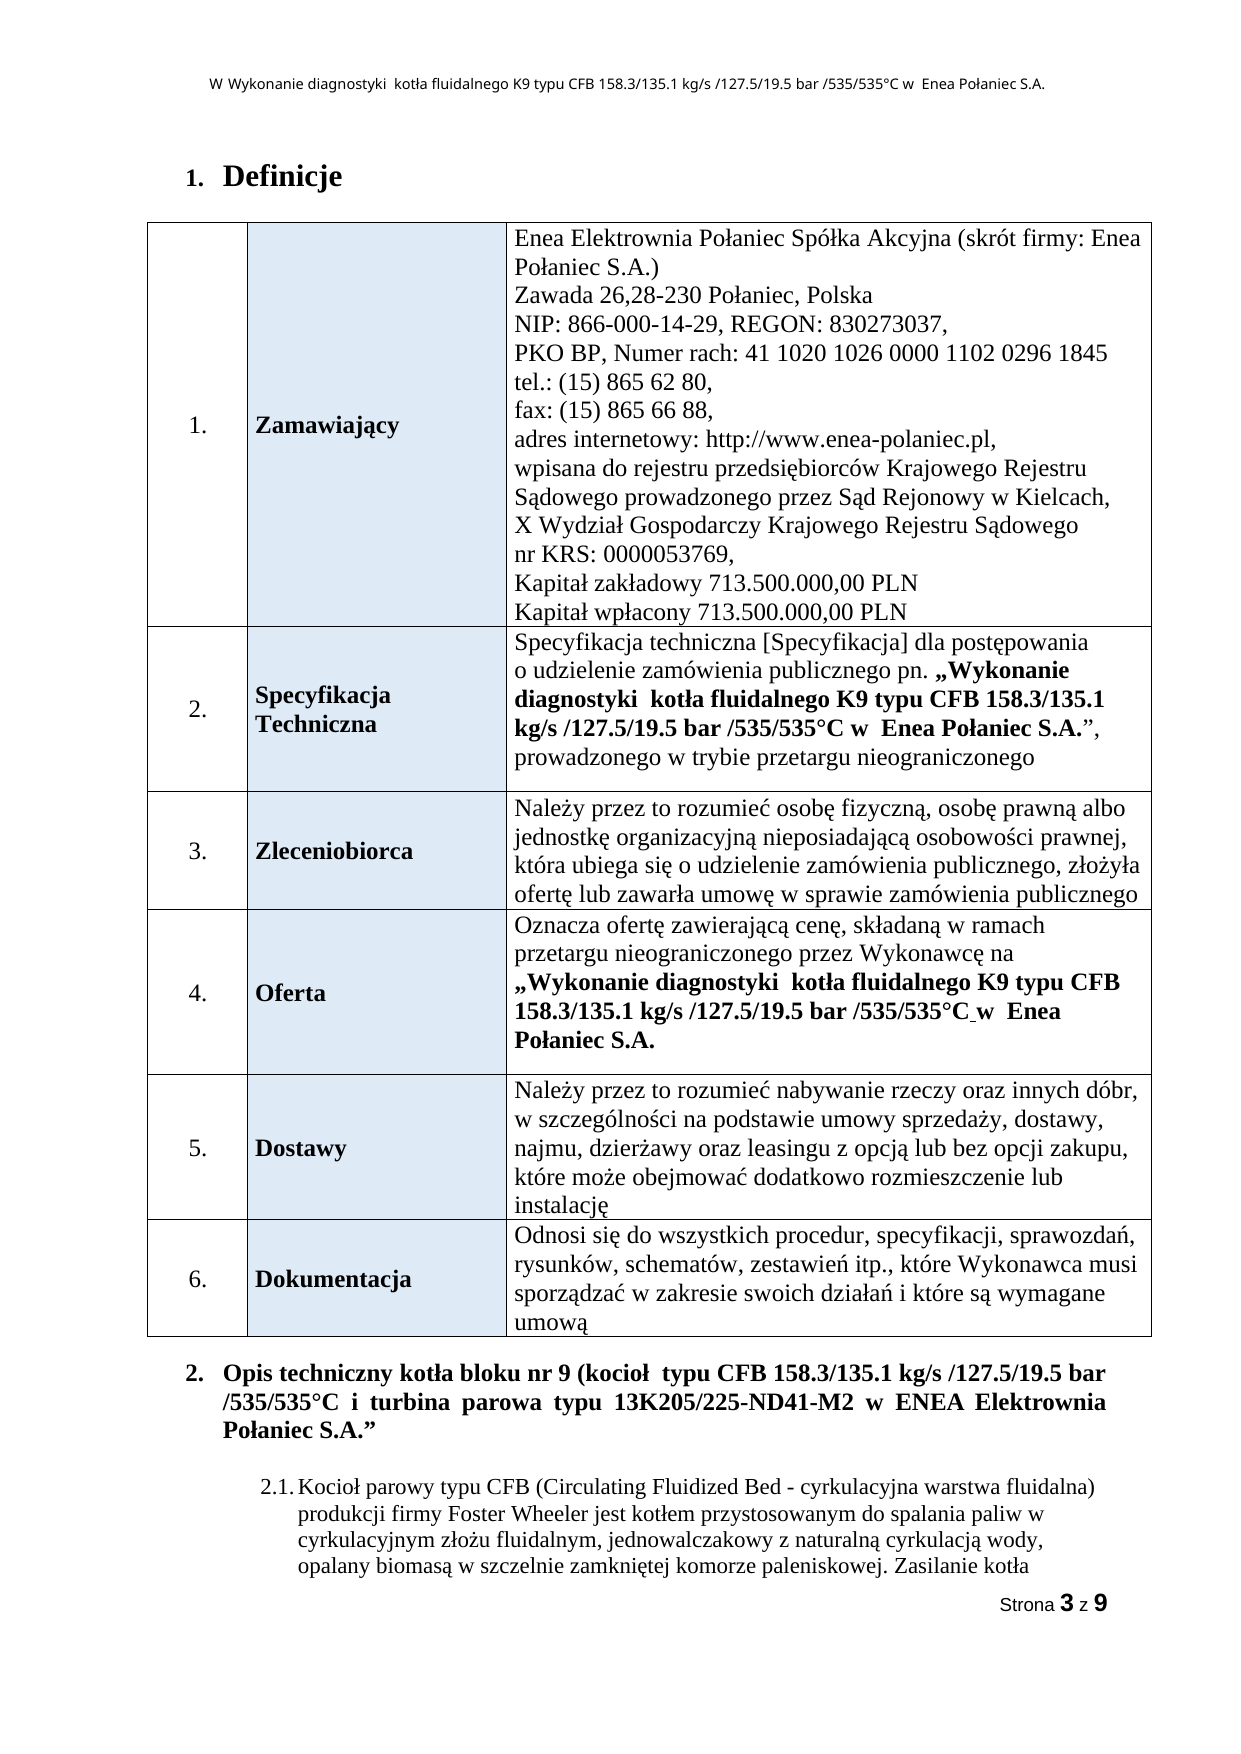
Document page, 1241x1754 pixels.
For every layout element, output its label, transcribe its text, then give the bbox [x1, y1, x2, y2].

table_cell Odnosi się do wszystkich procedur, specyfikacji, sprawozdań, rysunków, schematów, zestawień itp., które Wykonawca musi sporządzać w zakresie swoich działań i które są wymagane umową [507, 1220, 1151, 1336]
table_cell Specyfikacja techniczna [Specyfikacja] dla postępowania o udzielenie zamówienia publicznego pn. „Wykonanie diagnostyki kotła fluidalnego K9 typu CFB 158.3/135.1 kg/s /127.5/19.5 bar /535/535°C w Enea Połaniec S.A.”, prowadzonego w trybie przetargu nieograniczonego [507, 627, 1151, 791]
table_cell 2. [148, 627, 247, 791]
table_cell Należy przez to rozumieć nabywanie rzeczy oraz innych dóbr, w szczególności na podstawie umowy sprzedaży, dostawy, najmu, dzierżawy oraz leasingu z opcją lub bez opcji zakupu, które może obejmować dodatkowo rozmieszczenie lub instalację [507, 1075, 1151, 1219]
table_cell Dokumentacja [248, 1220, 506, 1336]
table_cell Dostawy [248, 1075, 506, 1219]
table_cell Oferta [248, 910, 506, 1074]
table_cell Należy przez to rozumieć osobę fizyczną, osobę prawną albo jednostkę organizacyjną nieposiadającą osobowości prawnej, która ubiega się o udzielenie zamówienia publicznego, złożyła ofertę lub zawarła umowę w sprawie zamówienia publicznego [507, 792, 1151, 909]
subtitle Definicje [185, 157, 1107, 193]
table_header Enea Elektrownia Połaniec Spółka Akcyjna (skrót firmy: Enea Połaniec S.A.) Zawada 26,28-230 Połaniec, Polska NIP: 866-000-14-29, REGON: 830273037, PKO BP, Numer rach: 41 1020 1026 0000 1102 0296 1845 tel.: (15) 865 62 80, fax: (15) 865 66 88, adres internetowy: http://www.enea-polaniec.pl, wpisana do rejestru przedsiębiorców Krajowego Rejestru Sądowego prowadzonego przez Sąd Rejonowy w Kielcach, X Wydział Gospodarczy Krajowego Rejestru Sądowego nr KRS: 0000053769, Kapitał zakładowy 713.500.000,00 PLN Kapitał wpłacony 713.500.000,00 PLN [507, 223, 1151, 626]
table_cell Zleceniobiorca [248, 792, 506, 909]
table_cell Specyfikacja Techniczna [248, 627, 506, 791]
table_cell 3. [148, 792, 247, 909]
table_cell Oznacza ofertę zawierającą cenę, składaną w ramach przetargu nieograniczonego przez Wykonawcę na „Wykonanie diagnostyki kotła fluidalnego K9 typu CFB 158.3/135.1 kg/s /127.5/19.5 bar /535/535°C w Enea Połaniec S.A. [507, 910, 1151, 1074]
table_header Zamawiający [248, 223, 506, 626]
subtitle Opis techniczny kotła bloku nr 9 (kocioł typu CFB 158.3/135.1 kg/s /127.5/19.5 bar /535/535°C i turbina parowa typu 13K205/225-ND41-M2 w ENEA Elektrownia Połaniec S.A.” [185, 1358, 1107, 1444]
table_cell 6. [148, 1220, 247, 1336]
table_cell 5. [148, 1075, 247, 1219]
table_header 1. [148, 223, 247, 626]
table_cell 4. [148, 910, 247, 1074]
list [260, 1473, 1107, 1579]
